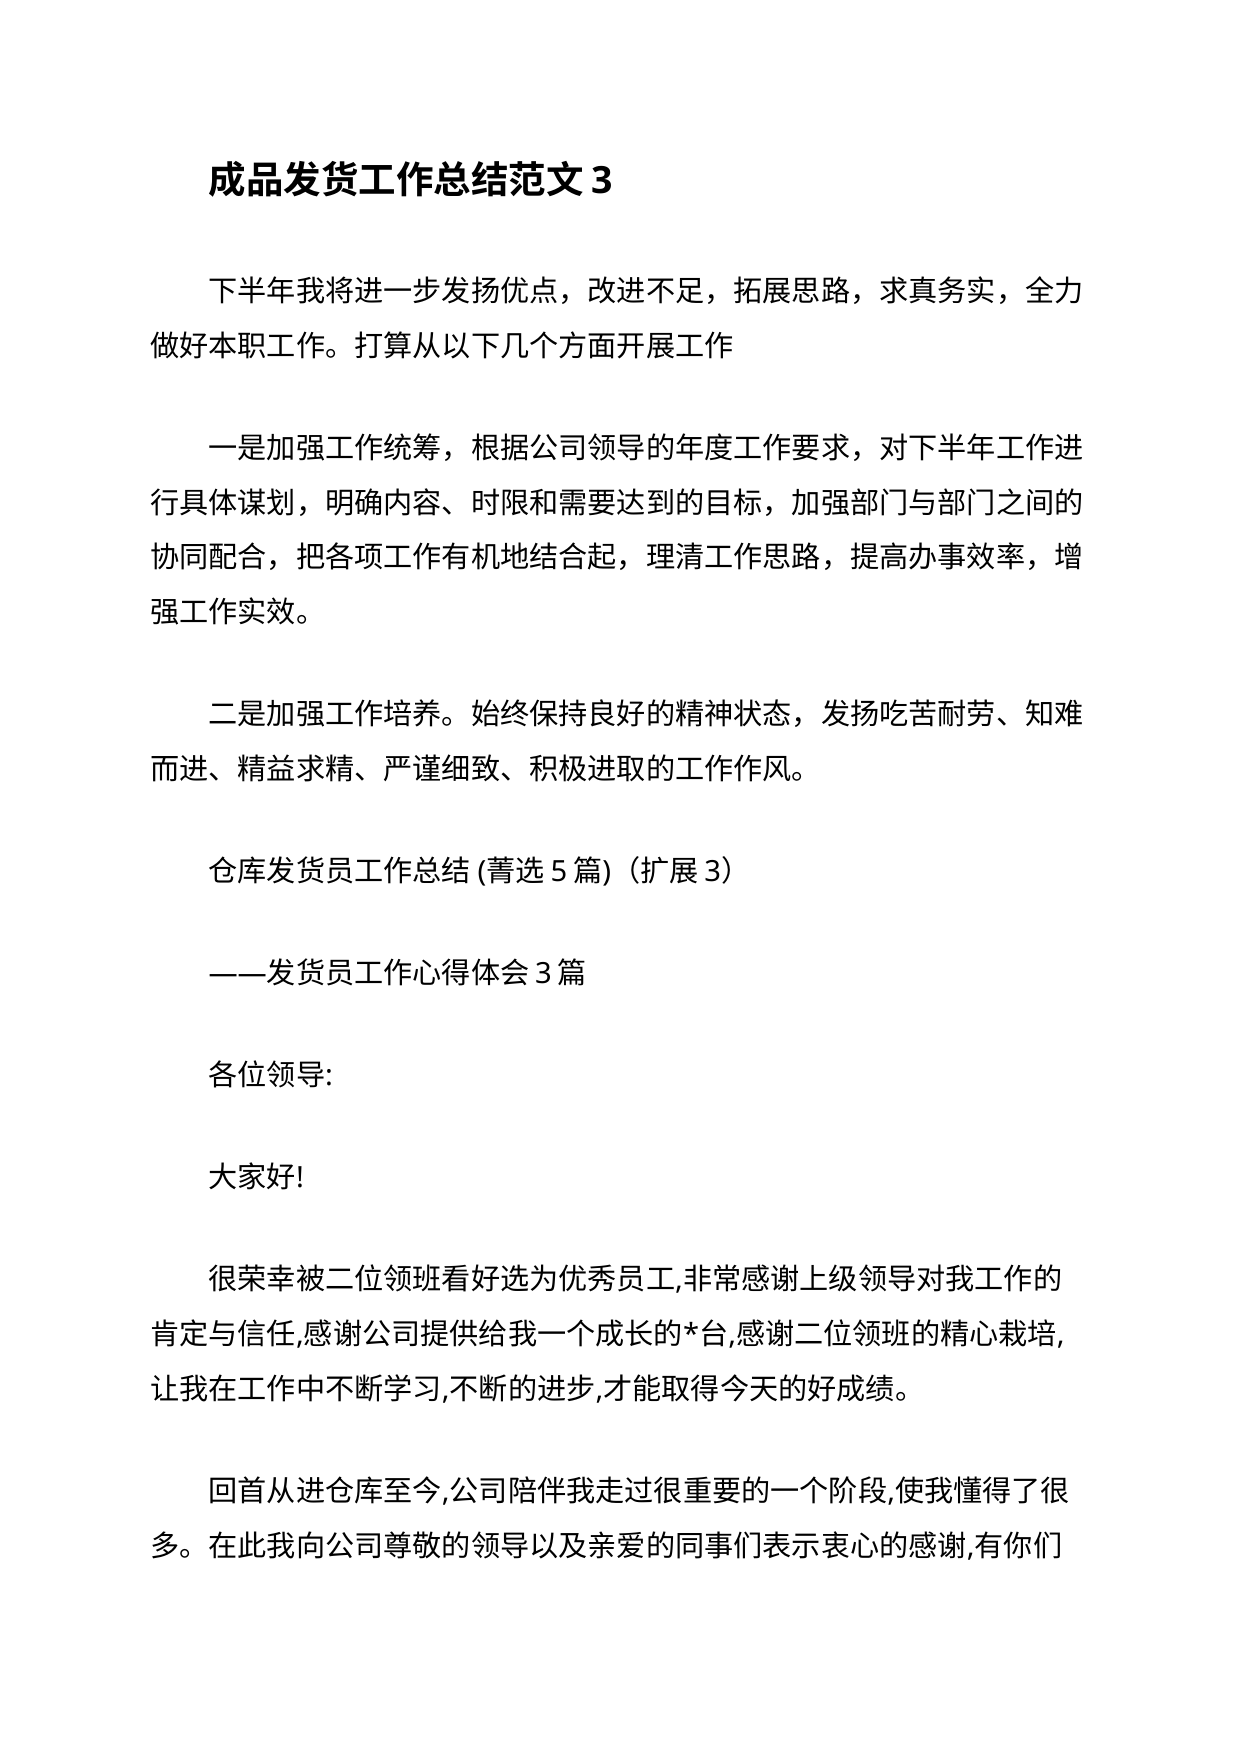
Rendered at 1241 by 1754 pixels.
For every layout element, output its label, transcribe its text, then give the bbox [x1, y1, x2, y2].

text 很荣幸被二位领班看好选为优秀员工,非常感谢上级领导对我工作的肯定与信任,感谢公司提供给我一个成长的*台,感谢二位领班的精心栽培,让我在工作中不断学习,不断的进步,才能取得今天的好成绩。 [150, 1255, 1090, 1408]
text ——发货员工作心得体会3篇 [150, 949, 1090, 992]
text 成品发货工作总结范文3 [150, 150, 1090, 204]
text 二是加强工作培养。始终保持良好的精神状态，发扬吃苦耐劳、知难而进、精益求精、严谨细致、积极进取的工作作风。 [150, 691, 1090, 788]
text 各位领导: [150, 1051, 1090, 1094]
text 大家好! [150, 1153, 1090, 1196]
text 一是加强工作统筹，根据公司领导的年度工作要求，对下半年工作进行具体谋划，明确内容、时限和需要达到的目标，加强部门与部门之间的协同配合，把各项工作有机地结合起，理清工作思路，提高办事效率，增强工作实效。 [150, 424, 1090, 631]
text 下半年我将进一步发扬优点，改进不足，拓展思路，求真务实，全力做好本职工作。打算从以下几个方面开展工作 [150, 268, 1090, 365]
text 仓库发货员工作总结 (菁选5篇)（扩展3） [150, 847, 1090, 890]
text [150, 1467, 1090, 1565]
